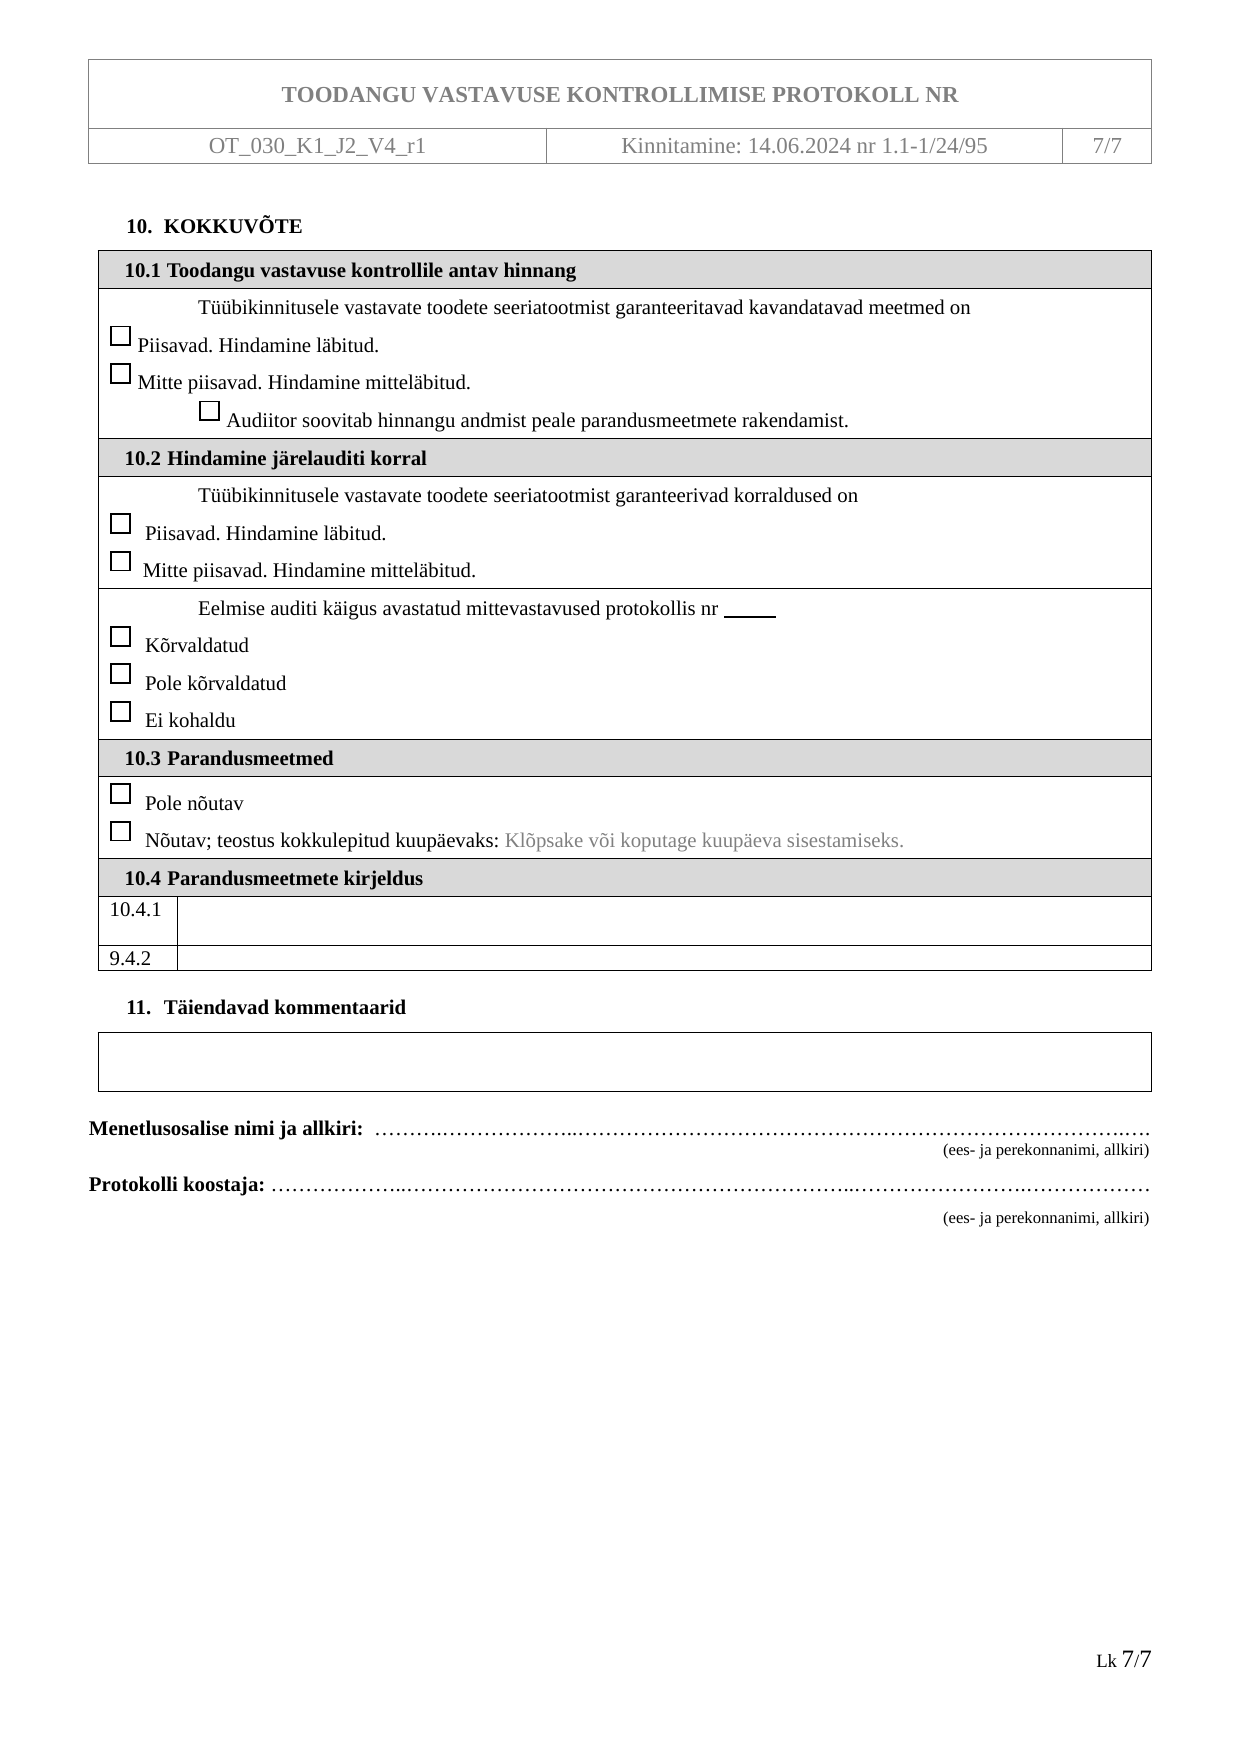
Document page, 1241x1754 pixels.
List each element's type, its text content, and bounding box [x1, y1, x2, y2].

table_cell [178, 946, 1151, 970]
subtitle KOKKUVÕTE [126, 214, 1152, 238]
text Protokolli koostaja: ………………..………………………………………………………..…………………….……………… [89, 1172, 1152, 1196]
table_cell Parandusmeetmed [99, 740, 1151, 776]
subtitle Täiendavad kommentaarid [126, 995, 1152, 1019]
table_cell [99, 897, 177, 945]
table_cell Parandusmeetmete kirjeldus [99, 859, 1151, 896]
table_header Toodangu vastavuse kontrollile antav hinnang [99, 251, 1151, 288]
table_cell Hindamine järelauditi korral [99, 439, 1151, 476]
table_header [99, 1033, 1151, 1091]
table_cell Tüübikinnitusele vastavate toodete seeriatootmist garanteeritavad kavandatavad meetmed on Piisavad. Hindamine läbitud. Mitte piisavad. Hindamine mitteläbitud. Audiitor soovitab hinnangu andmist peale parandusmeetmete rakendamist. [99, 289, 1151, 438]
text Menetlusosalise nimi ja allkiri: ……….………………..…………………………………………………………………….…. [89, 1116, 1152, 1140]
table_cell Pole nõutav Nõutav; teostus kokkulepitud kuupäevaks: [99, 777, 1151, 858]
table_cell 9.4.2 [99, 946, 177, 970]
table_cell [178, 897, 1151, 945]
table_cell Eelmise auditi käigus avastatud mittevastavused protokollis nr Kõrvaldatud Pole kõrvaldatud Ei kohaldu [99, 589, 1151, 738]
table_cell Tüübikinnitusele vastavate toodete seeriatootmist garanteerivad korraldused on Piisavad. Hindamine läbitud. Mitte piisavad. Hindamine mitteläbitud. [99, 477, 1151, 588]
text (ees- ja perekonnanimi, allkiri) [89, 1140, 1152, 1159]
text (ees- ja perekonnanimi, allkiri) [89, 1208, 1152, 1227]
